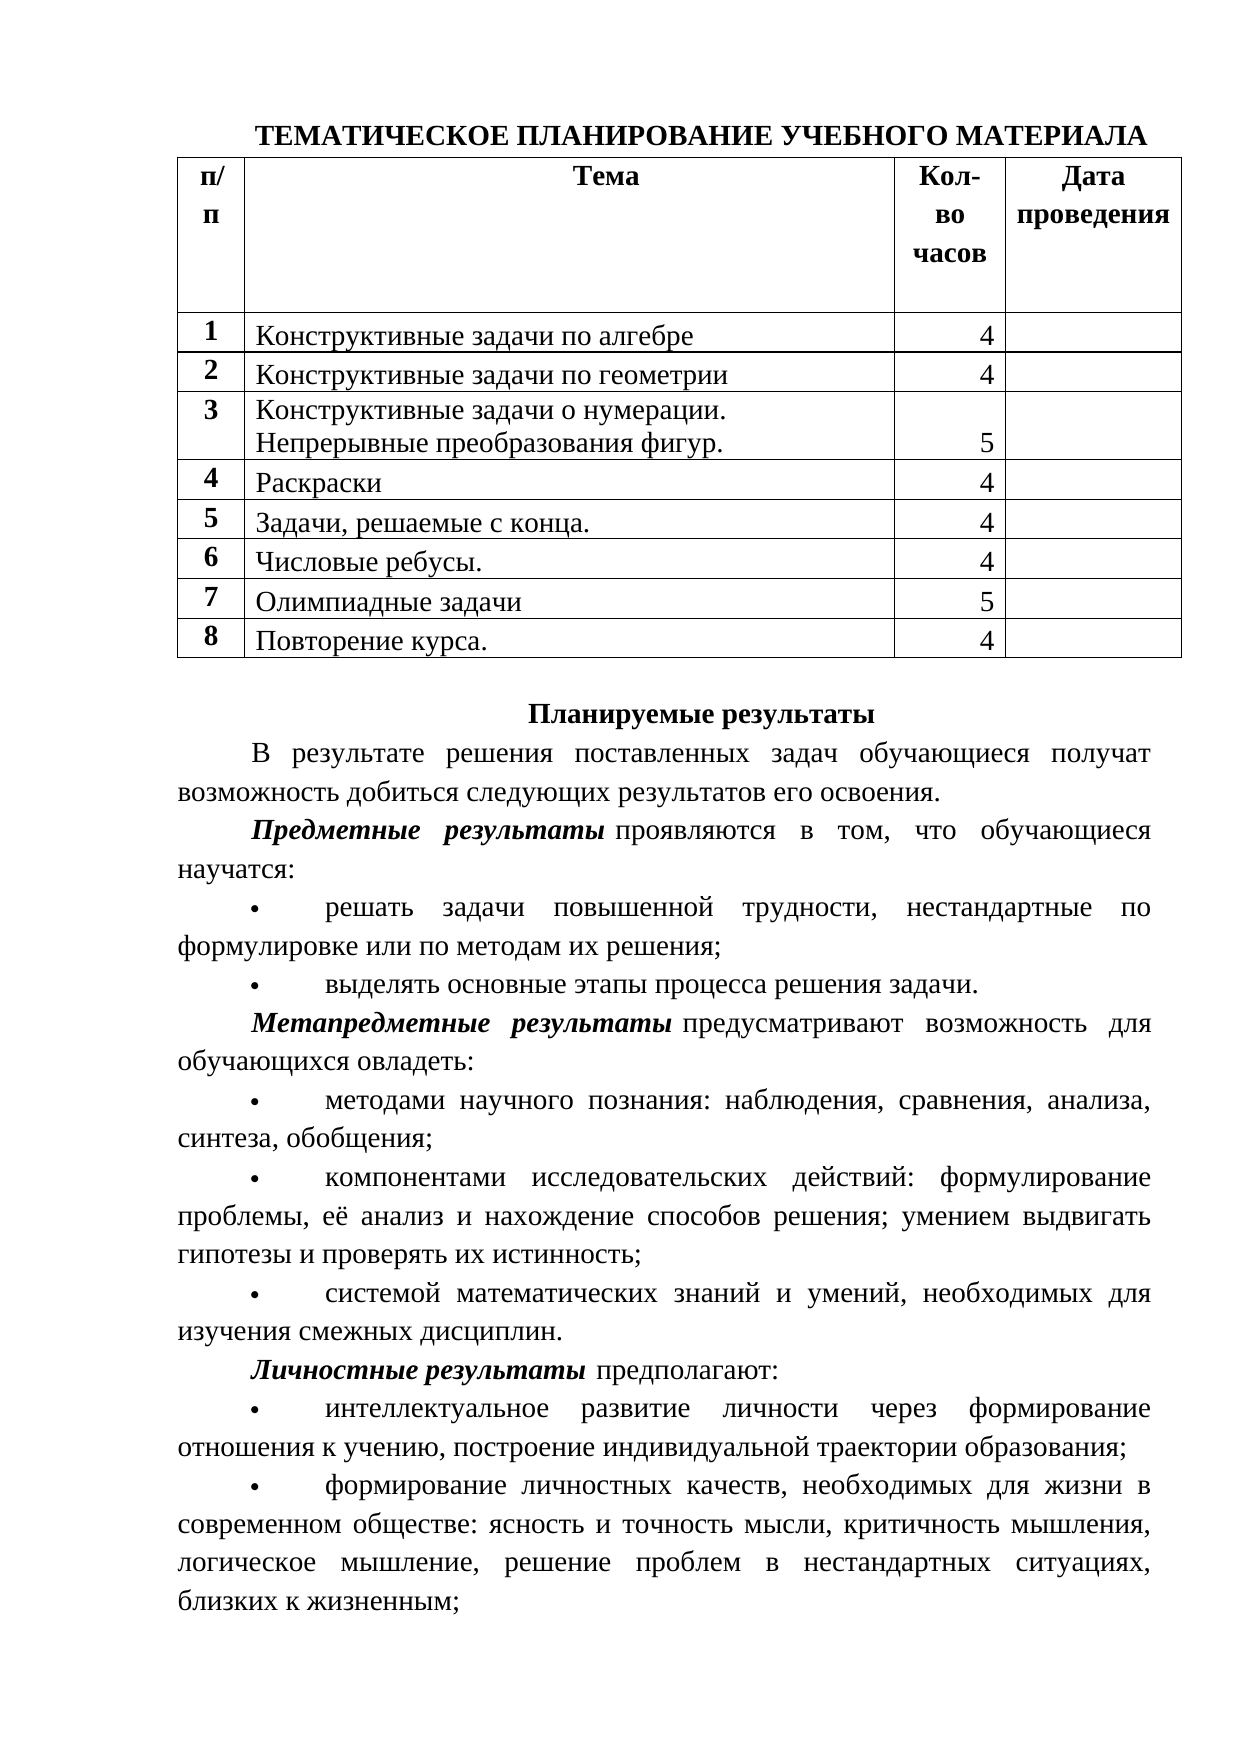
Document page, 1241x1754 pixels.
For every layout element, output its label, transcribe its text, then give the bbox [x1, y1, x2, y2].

table_cell Конструктивные задачи по геометрии [245, 353, 894, 391]
list системой математических знаний и умений, необходимых для изучения смежных дисциплин. [177, 1275, 1152, 1347]
table_cell [1006, 539, 1181, 578]
table_cell Конструктивные задачи по алгебре [245, 313, 894, 351]
list решать задачи повышенной трудности, нестандартные по формулировке или по методам их решения; [177, 889, 1152, 961]
table_header п/п [178, 158, 244, 312]
table_cell [1006, 353, 1181, 391]
table_cell [1006, 460, 1181, 499]
list компонентами исследовательских действий: формулирование проблемы, её анализ и нахождение способов решения; умением выдвигать гипотезы и проверять их истинность; [177, 1159, 1152, 1270]
table_cell Числовые ребусы. [245, 539, 894, 578]
text В результате решения поставленных задач обучающиеся получат возможность добиться следующих результатов его освоения. [177, 735, 1152, 807]
table_header Дата проведения [1006, 158, 1181, 312]
table_header Кол-во часов [895, 158, 1005, 312]
text Метапредметные результаты предусматривают возможность для обучающихся овладеть: [177, 1005, 1152, 1077]
table_cell 4 [895, 500, 1005, 538]
table_cell [1006, 579, 1181, 617]
table_cell 3 [178, 392, 244, 459]
list выделять основные этапы процесса решения задачи. [177, 966, 1152, 1000]
table_cell [1006, 500, 1181, 538]
table_cell 7 [178, 579, 244, 617]
table_cell [1006, 313, 1181, 351]
table_cell 4 [178, 460, 244, 499]
table_cell Повторение курса. [245, 619, 894, 657]
table_cell 5 [895, 579, 1005, 617]
table_cell 1 [178, 313, 244, 351]
table_cell 2 [178, 353, 244, 391]
table_cell 4 [895, 313, 1005, 351]
table_cell 5 [178, 500, 244, 538]
table_cell 6 [178, 539, 244, 578]
list методами научного познания: наблюдения, сравнения, анализа, синтеза, обобщения; [177, 1082, 1152, 1154]
table_cell Раскраски [245, 460, 894, 499]
table_cell Олимпиадные задачи [245, 579, 894, 617]
table_cell [1006, 619, 1181, 657]
table_cell [1006, 392, 1181, 459]
table_header Тема [245, 158, 894, 312]
table_cell 4 [895, 619, 1005, 657]
table_cell 5 [895, 392, 1005, 459]
text Личностные результаты предполагают: [177, 1352, 1152, 1385]
table_cell Задачи, решаемые с конца. [245, 500, 894, 538]
table_cell 4 [895, 539, 1005, 578]
table_cell Конструктивные задачи о нумерации. Непрерывные преобразования фигур. [245, 392, 894, 459]
table_cell 4 [895, 353, 1005, 391]
list формирование личностных качеств, необходимых для жизни в современном обществе: ясность и точность мысли, критичность мышления, логическое мышление, решение проблем в нестандартных ситуациях, близких к жизненным; [177, 1467, 1152, 1617]
list интеллектуальное развитие личности через формирование отношения к учению, построение индивидуальной траектории образования; [177, 1390, 1152, 1462]
table_cell 8 [178, 619, 244, 657]
text Предметные результаты проявляются в том, что обучающиеся научатся: [177, 812, 1152, 884]
text Планируемые результаты [177, 697, 1152, 730]
table_cell 4 [895, 460, 1005, 499]
text ТЕМАТИЧЕСКОЕ ПЛАНИРОВАНИЕ УЧЕБНОГО МАТЕРИАЛА [177, 118, 1152, 152]
